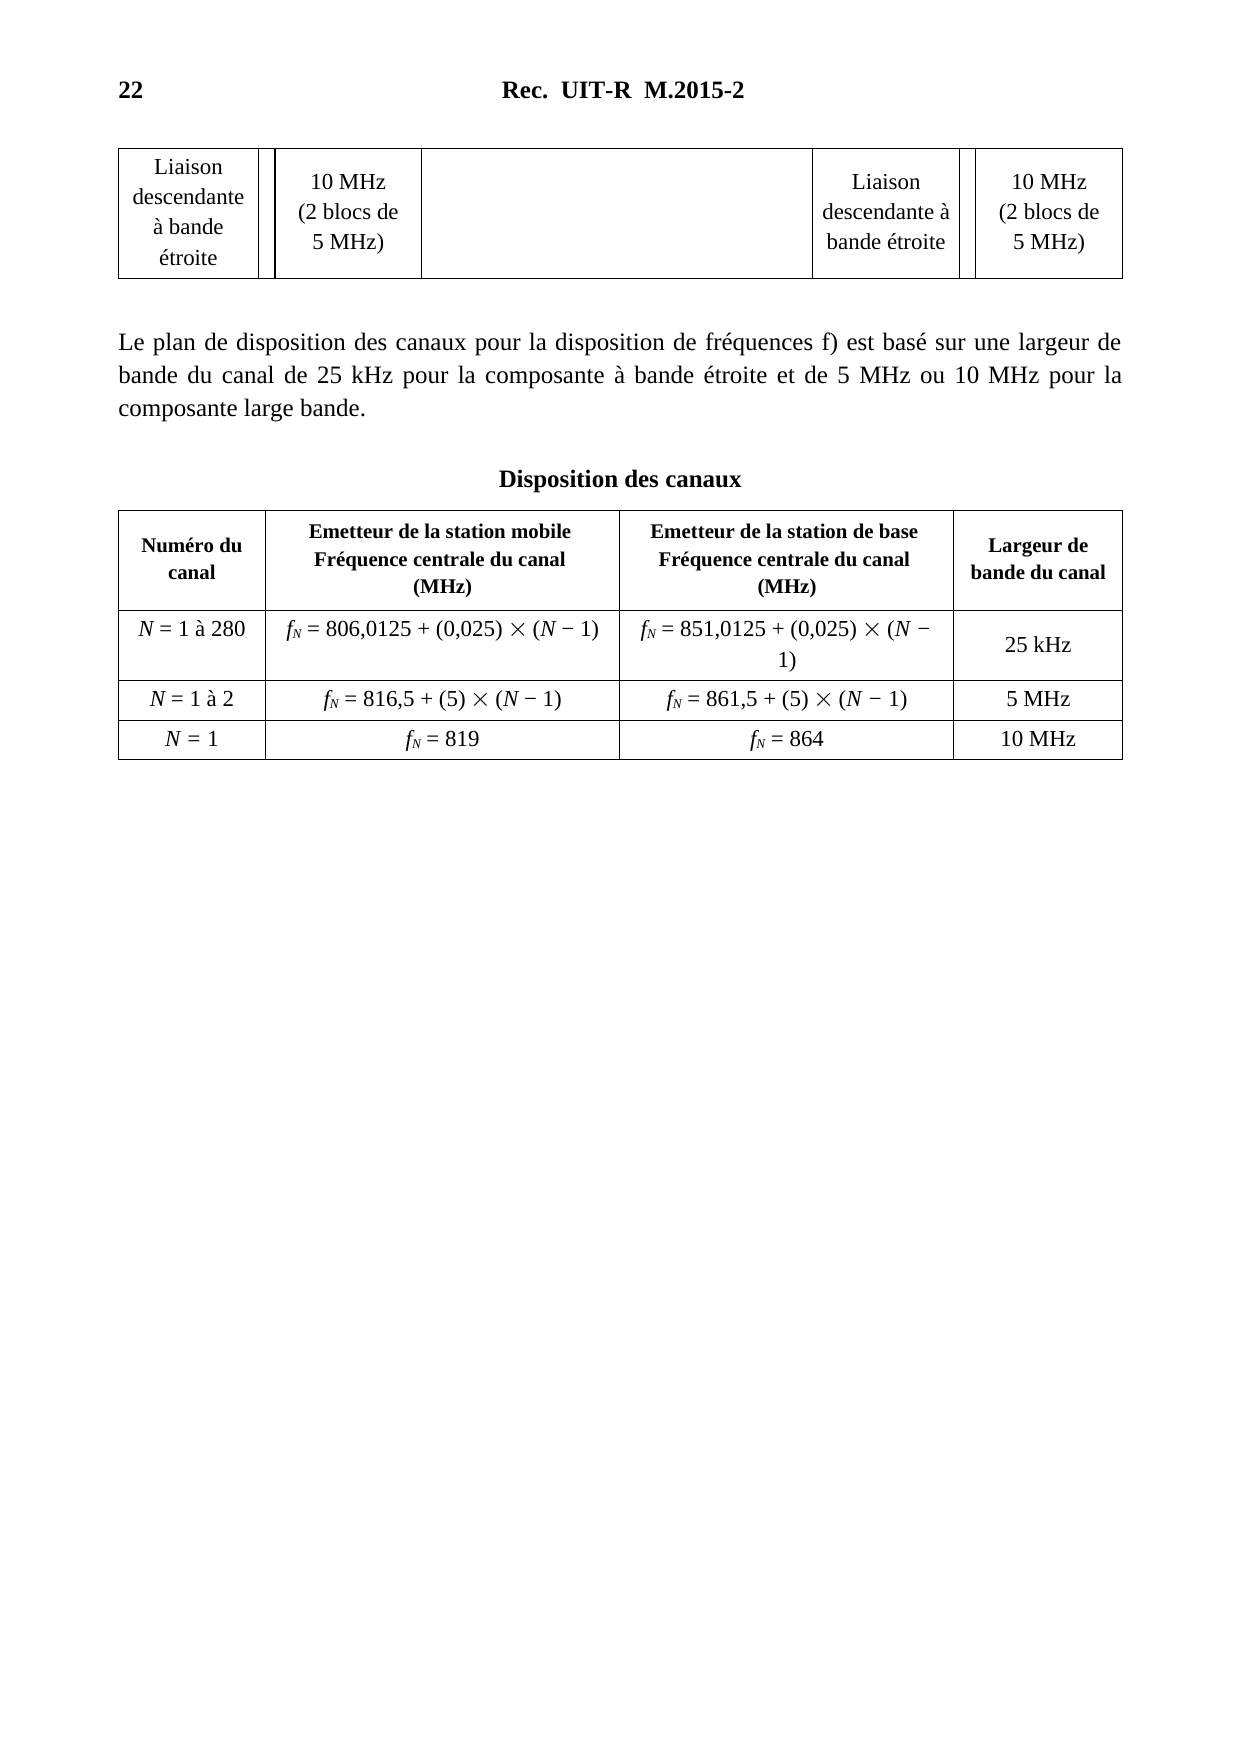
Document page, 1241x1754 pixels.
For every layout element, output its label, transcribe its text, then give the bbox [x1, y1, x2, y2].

table_cell 10 MHz [954, 721, 1122, 759]
table_cell fN = 819 [266, 721, 619, 759]
table_cell [960, 149, 975, 278]
table_cell [259, 149, 274, 278]
text Le plan de disposition des canaux pour la disposition de fréquences f) est basé sur une largeur de bande du canal de 25 kHz pour la composante à bande étroite et de 5 MHz ou 10 MHz pour la composante large bande. [118, 327, 1122, 422]
table_cell fN = 851,0125 + (0,025) (N − 1) [620, 611, 953, 680]
title Disposition des canaux [118, 464, 1122, 493]
table_cell fN = 864 [620, 721, 953, 759]
table_cell fN = 861,5 + (5) (N − 1) [620, 681, 953, 720]
table_cell 10 MHz (2 blocs de 5 MHz) [976, 149, 1122, 278]
table_cell Liaison descendante à bande étroite [813, 149, 959, 278]
table_cell N = 1 [119, 721, 265, 759]
table_cell fN = 816,5 + (5) (N − 1) [266, 681, 619, 720]
table_cell Liaison descendante à bande étroite [119, 149, 258, 278]
table_cell 25 kHz [954, 611, 1122, 680]
table_cell 10 MHz (2 blocs de 5 MHz) [276, 149, 421, 278]
table_header Numéro du canal [119, 511, 265, 610]
table_cell N = 1 à 280 [119, 611, 265, 680]
table_header Emetteur de la station mobile Fréquence centrale du canal (MHz) [266, 511, 619, 610]
table_header Emetteur de la station de base Fréquence centrale du canal (MHz) [620, 511, 953, 610]
table_cell N = 1 à 2 [119, 681, 265, 720]
table_header Largeur de bande du canal [954, 511, 1122, 610]
table_cell 5 MHz [954, 681, 1122, 720]
table_cell fN = 806,0125 + (0,025) (N − 1) [266, 611, 619, 680]
table_cell [422, 149, 812, 278]
